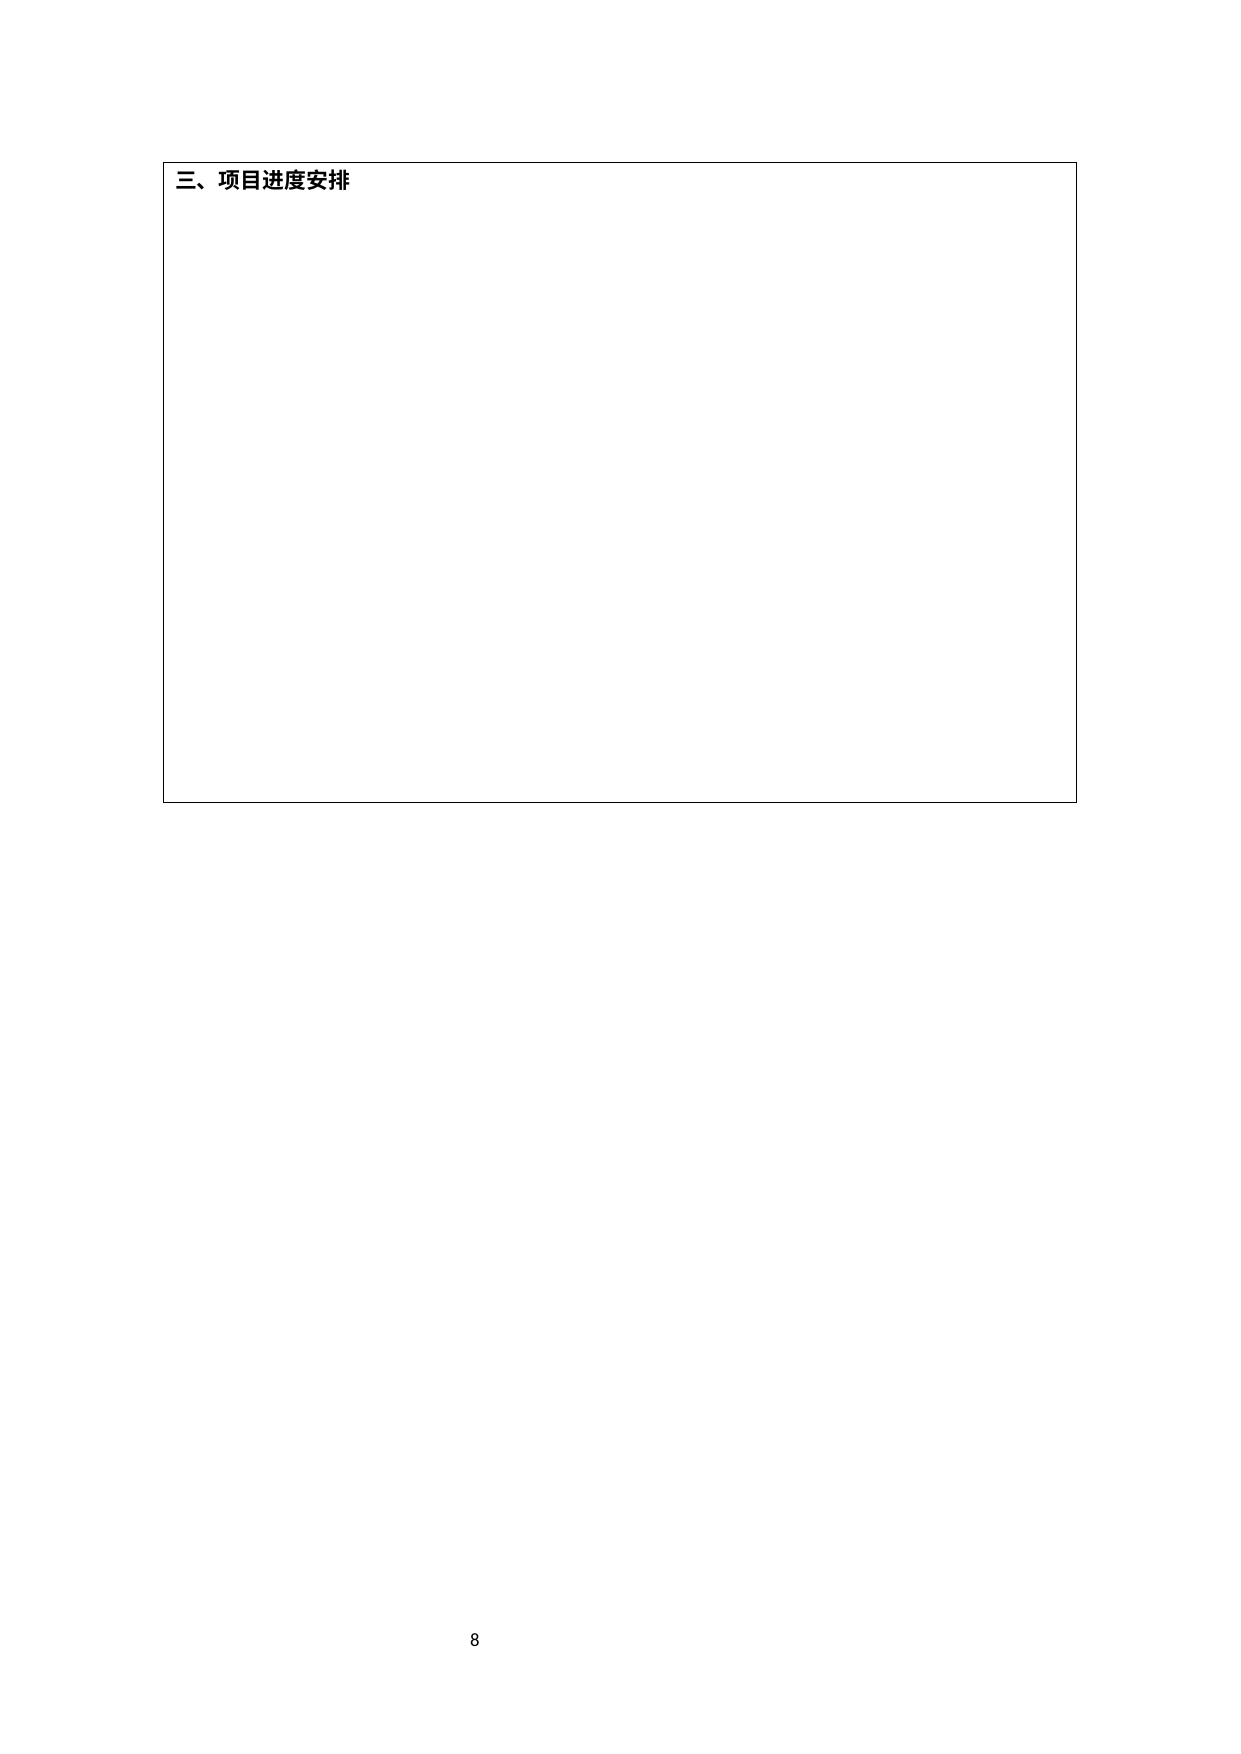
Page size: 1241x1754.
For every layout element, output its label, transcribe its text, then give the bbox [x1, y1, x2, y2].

table_cell 三、项目进度安排 [164, 163, 1076, 802]
